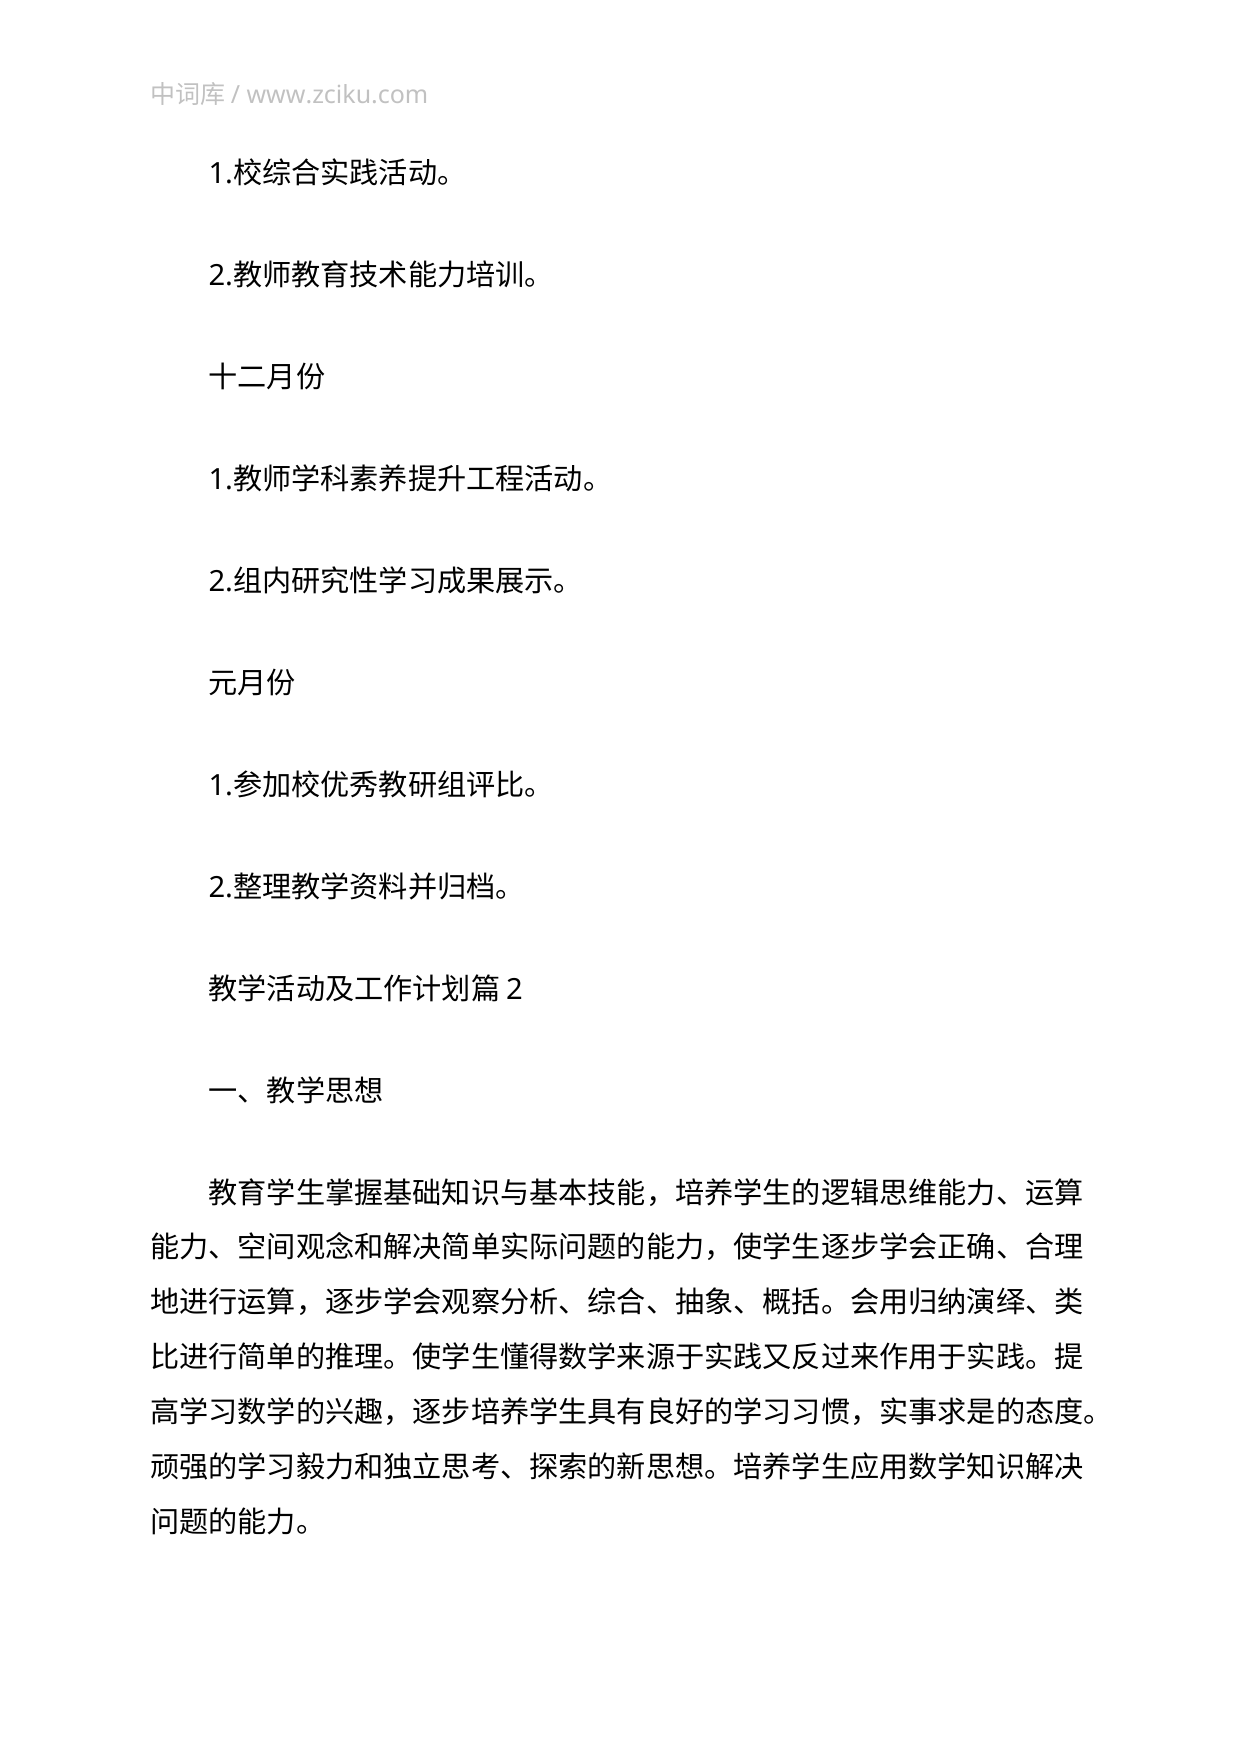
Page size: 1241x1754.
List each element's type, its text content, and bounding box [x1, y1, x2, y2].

text 一、教学思想 [150, 1067, 1090, 1110]
text 2.整理教学资料并归档。 [150, 863, 1090, 906]
text 1.参加校优秀教研组评比。 [150, 761, 1090, 804]
text 2.组内研究性学习成果展示。 [150, 558, 1090, 600]
text 1.教师学科素养提升工程活动。 [150, 456, 1090, 498]
text 1.校综合实践活动。 [150, 150, 1090, 192]
text 教育学生掌握基础知识与基本技能，培养学生的逻辑思维能力、运算能力、空间观念和解决简单实际问题的能力，使学生逐步学会正确、合理地进行运算，逐步学会观察分析、综合、抽象、概括。会用归纳演绎、类比进行简单的推理。使学生懂得数学来源于实践又反过来作用于实践。提高学习数学的兴趣，逐步培养学生具有良好的学习习惯，实事求是的态度。顽强的学习毅力和独立思考、探索的新思想。培养学生应用数学知识解决问题的能力。 [150, 1169, 1090, 1541]
text 十二月份 [150, 354, 1090, 396]
text 2.教师教育技术能力培训。 [150, 252, 1090, 294]
text 教学活动及工作计划篇2 [150, 965, 1090, 1008]
text 元月份 [150, 660, 1090, 702]
